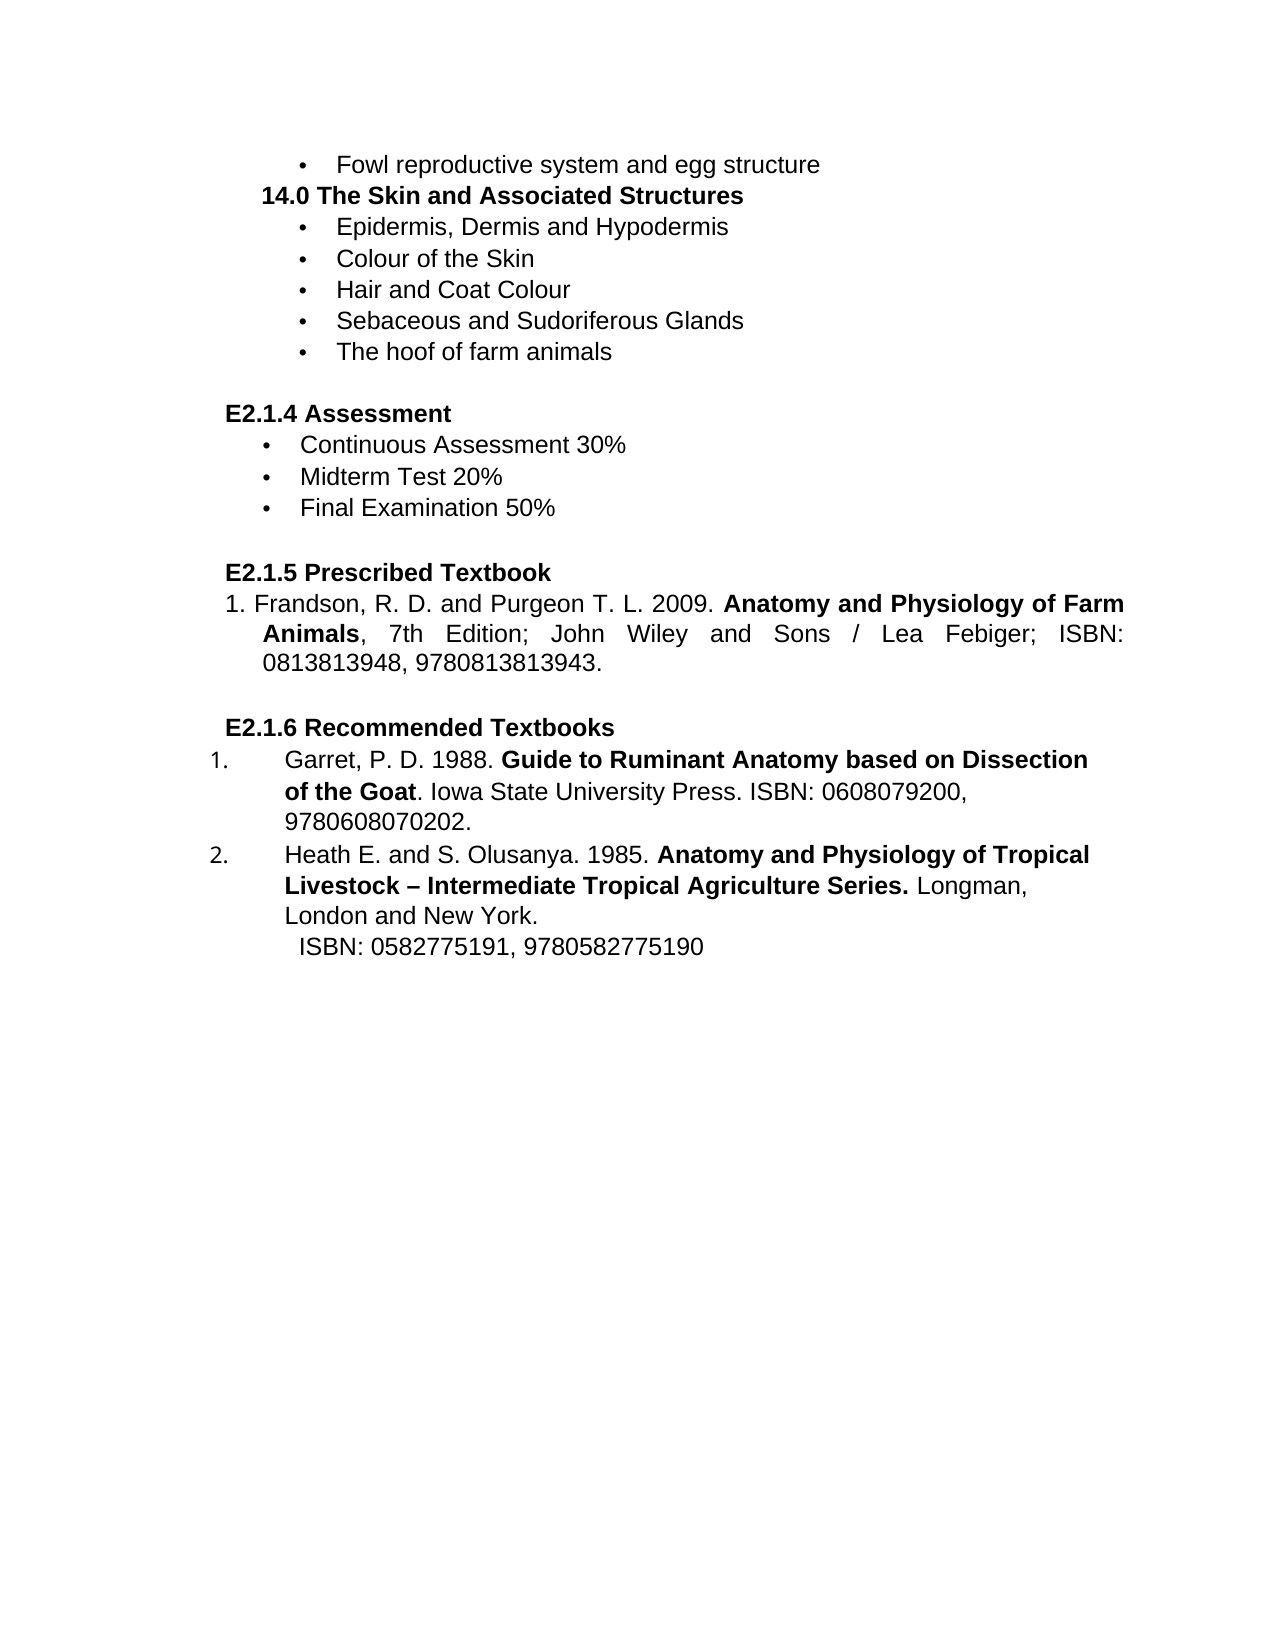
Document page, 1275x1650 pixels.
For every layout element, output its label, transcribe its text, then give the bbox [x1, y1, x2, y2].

subtitle E2.1.6 Recommended Textbooks [225, 713, 1125, 742]
subtitle 14.0 The Skin and Associated Structures [261, 181, 1125, 210]
text ISBN: 0582775191, 9780582775190 [298, 932, 1125, 961]
list Continuous Assessment 30% [262, 431, 1125, 459]
list Heath E. and S. Olusanya. 1985. Anatomy and Physiology of Tropical Livestock – Intermediate Tropical Agriculture Series. Longman, London and New York. [209, 838, 1115, 929]
list The hoof of farm animals [298, 337, 1125, 366]
list Midterm Test 20% [262, 462, 1125, 490]
subtitle E2.1.4 Assessment [225, 399, 1125, 428]
list Hair and Coat Colour [298, 275, 1125, 303]
list Epidermis, Dermis and Hypodermis [298, 212, 1125, 241]
text 1. Frandson, R. D. and Purgeon T. L. 2009. Anatomy and Physiology of Farm Animals, 7th Edition; John Wiley and Sons / Lea Febiger; ISBN: 0813813948, 9780813813943. [225, 589, 1125, 677]
list Final Examination 50% [262, 493, 1125, 522]
list Fowl reproductive system and egg structure [298, 150, 1125, 179]
list Colour of the Skin [298, 243, 1125, 272]
list Garret, P. D. 1988. Guide to Ruminant Anatomy based on Dissection of the Goat. Iowa State University Press. ISBN: 0608079200, 9780608070202. [209, 744, 1115, 835]
subtitle E2.1.5 Prescribed Textbook [225, 558, 1125, 586]
list Sebaceous and Sudoriferous Glands [298, 306, 1125, 334]
